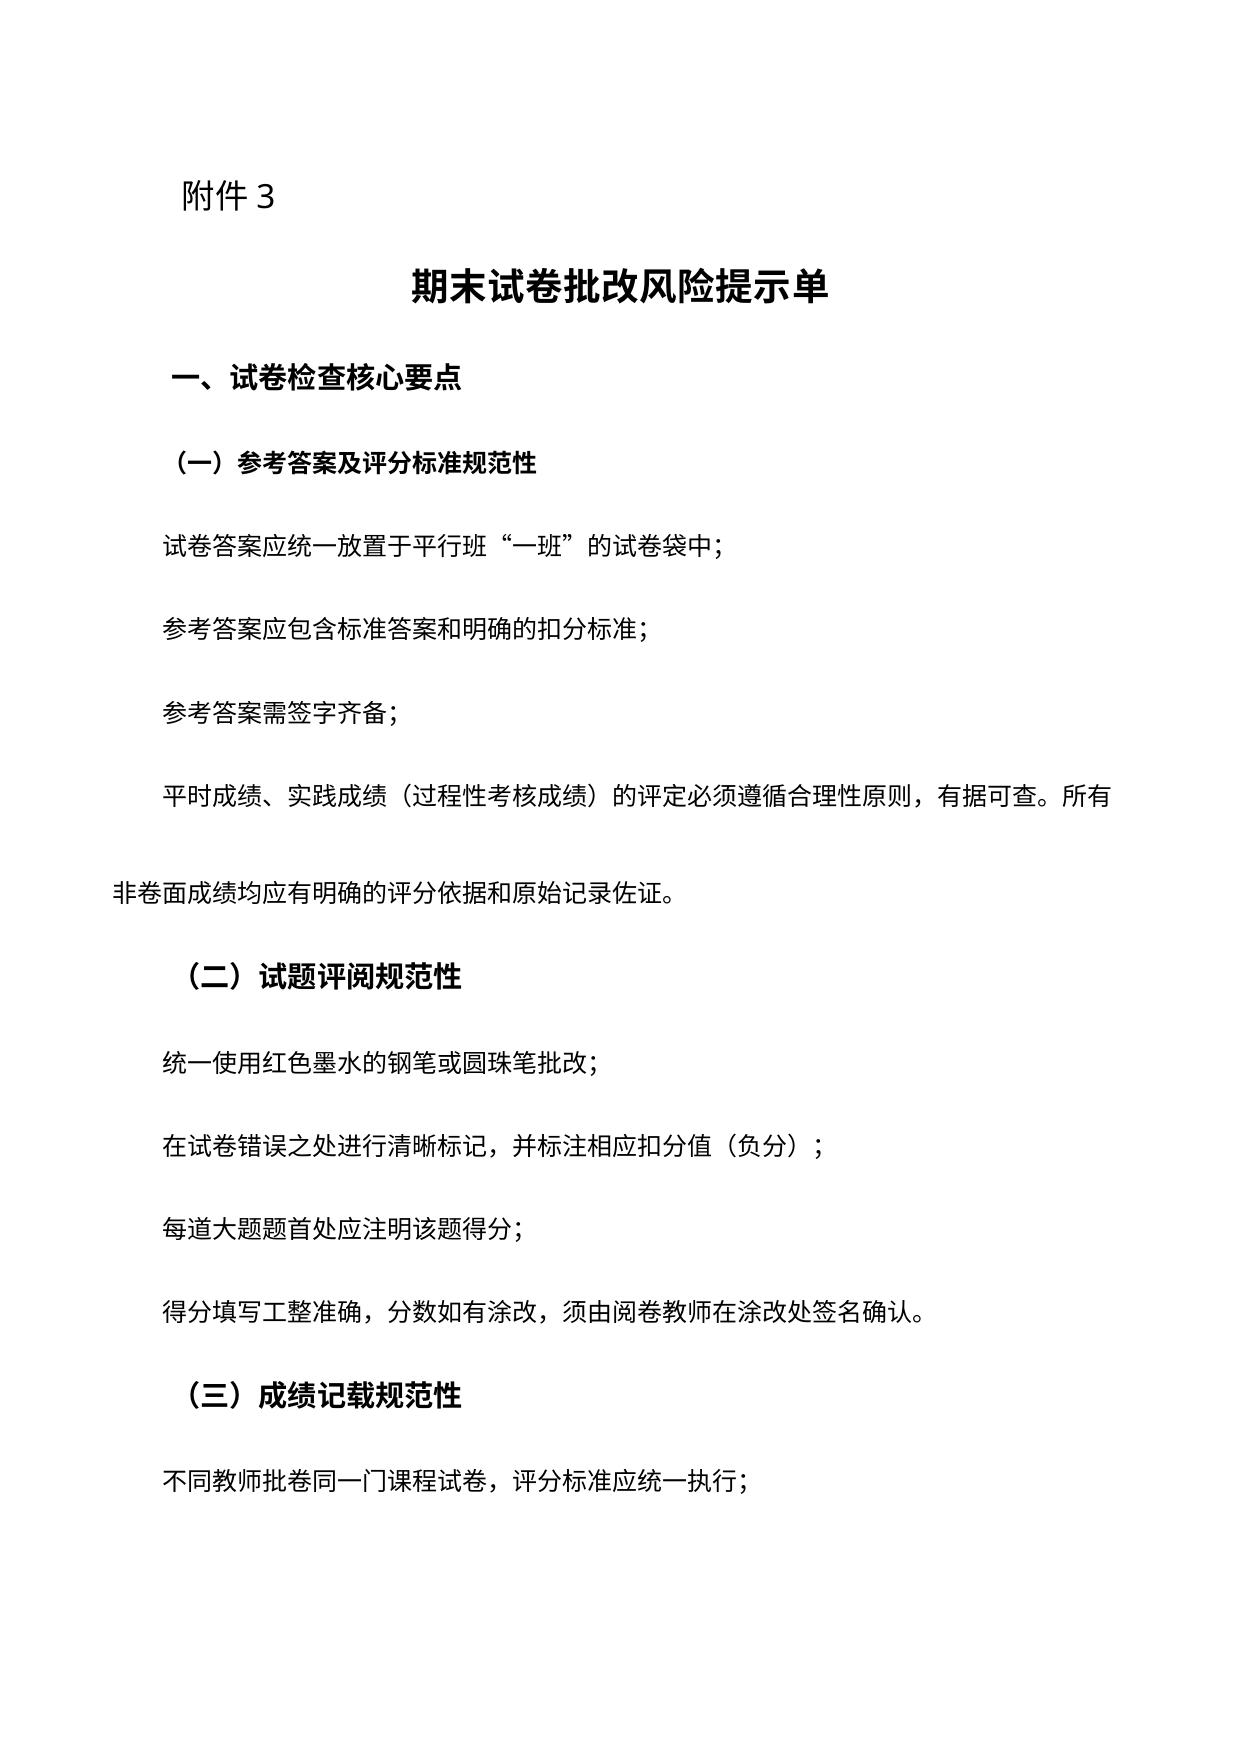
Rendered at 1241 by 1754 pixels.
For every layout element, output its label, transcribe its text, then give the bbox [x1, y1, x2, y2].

text 参考答案应包含标准答案和明确的扣分标准； [112, 596, 1128, 661]
text 得分填写工整准确，分数如有涂改，须由阅卷教师在涂改处签名确认。 [112, 1278, 1128, 1343]
text 统一使用红色墨水的钢笔或圆珠笔批改； [112, 1029, 1128, 1094]
text 附件3 [112, 162, 1128, 227]
text 平时成绩、实践成绩（过程性考核成绩）的评定必须遵循合理性原则，有据可查。所有非卷面成绩均应有明确的评分依据和原始记录佐证。 [112, 762, 1128, 924]
text 期末试卷批改风险提示单 [112, 251, 1128, 316]
text 试卷答案应统一放置于平行班“一班”的试卷袋中； [112, 512, 1128, 577]
text 参考答案需签字齐备； [112, 679, 1128, 744]
text 不同教师批卷同一门课程试卷，评分标准应统一执行； [112, 1447, 1128, 1512]
text （三）成绩记载规范性 [112, 1361, 1128, 1426]
text （二）试题评阅规范性 [112, 942, 1128, 1007]
text 每道大题题首处应注明该题得分； [112, 1195, 1128, 1260]
text （一）参考答案及评分标准规范性 [112, 429, 1128, 494]
text 一、试卷检查核心要点 [112, 343, 1128, 408]
text 在试卷错误之处进行清晰标记，并标注相应扣分值（负分）； [112, 1112, 1128, 1177]
